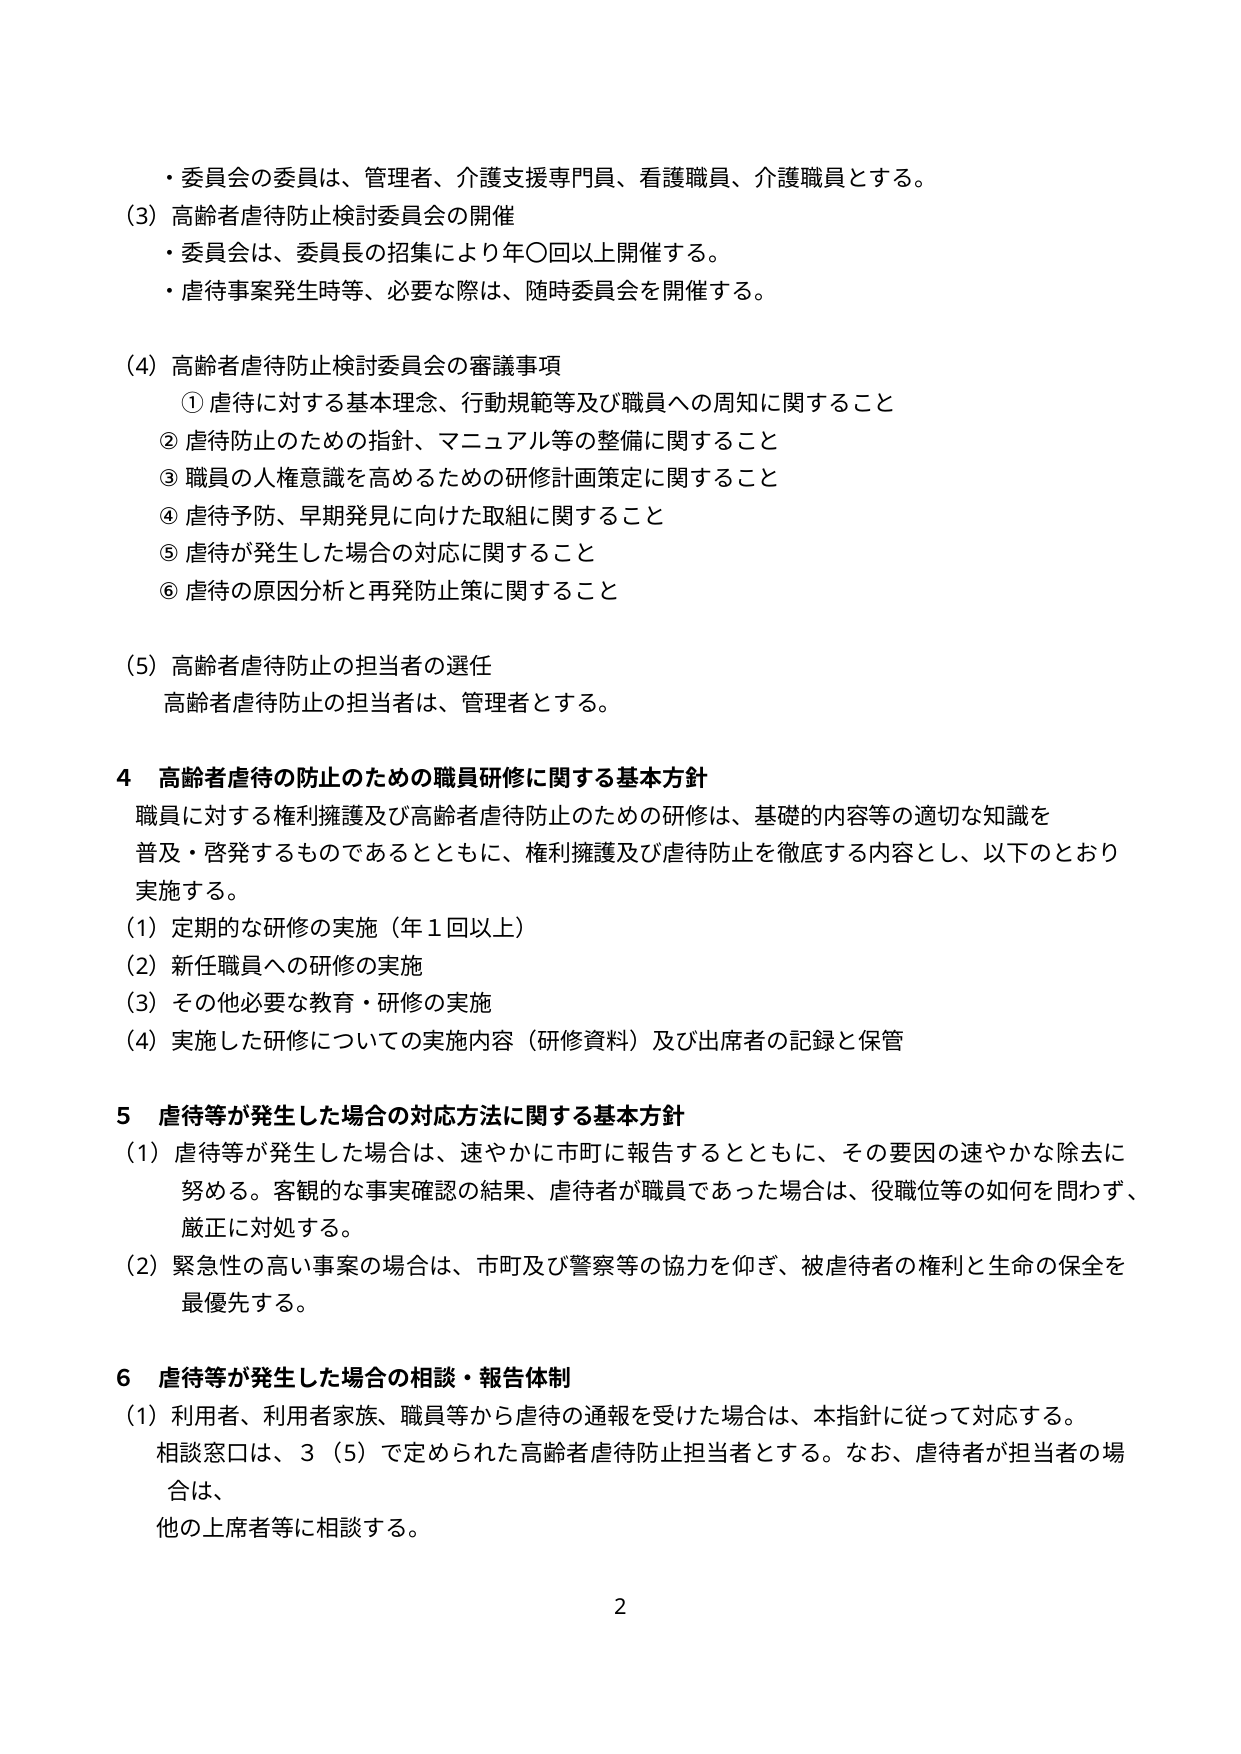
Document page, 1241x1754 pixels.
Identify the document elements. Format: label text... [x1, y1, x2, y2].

text 実施する。 [112, 871, 1128, 908]
text （4）高齢者虐待防止検討委員会の審議事項 [112, 346, 1128, 383]
text 相談窓口は、３（5）で定められた高齢者虐待防止担当者とする。なお、虐待者が担当者の場合は、 [156, 1433, 1128, 1508]
text ④ 虐待予防、早期発見に向けた取組に関すること [112, 496, 1128, 533]
text ② 虐待防止のための指針、マニュアル等の整備に関すること [112, 421, 1128, 458]
text ６ 虐待等が発生した場合の相談・報告体制 [112, 1358, 1128, 1396]
text ① 虐待に対する基本理念、行動規範等及び職員への周知に関すること [112, 383, 1128, 421]
text （4）実施した研修についての実施内容（研修資料）及び出席者の記録と保管 [112, 1021, 1128, 1058]
text 職員に対する権利擁護及び高齢者虐待防止のための研修は、基礎的内容等の適切な知識を [112, 796, 1128, 833]
text （2）緊急性の高い事案の場合は、市町及び警察等の協力を仰ぎ、被虐待者の権利と生命の保全を 最優先する。 [112, 1246, 1128, 1321]
text （5）高齢者虐待防止の担当者の選任 [112, 646, 1128, 683]
text （1）利用者、利用者家族、職員等から虐待の通報を受けた場合は、本指針に従って対応する。 [112, 1396, 1128, 1433]
text ③ 職員の人権意識を高めるための研修計画策定に関すること [112, 458, 1128, 496]
text （1）定期的な研修の実施（年１回以上） [112, 908, 1128, 946]
text ５ 虐待等が発生した場合の対応方法に関する基本方針 [112, 1096, 1128, 1133]
text （3）高齢者虐待防止検討委員会の開催 [112, 196, 1128, 233]
text （1）虐待等が発生した場合は、速やかに市町に報告するとともに、その要因の速やかな除去に 努める。客観的な事実確認の結果、虐待者が職員であった場合は、役職位等の如何を問わず、厳正に対処する。 [112, 1133, 1128, 1246]
text 高齢者虐待防止の担当者は、管理者とする。 [112, 683, 1128, 721]
text 他の上席者等に相談する。 [156, 1508, 1128, 1546]
text ４ 高齢者虐待の防止のための職員研修に関する基本方針 [112, 758, 1128, 796]
text 普及・啓発するものであるとともに、権利擁護及び虐待防止を徹底する内容とし、以下のとおり [112, 833, 1128, 871]
text ・虐待事案発生時等、必要な際は、随時委員会を開催する。 [112, 271, 1128, 308]
text ・委員会は、委員長の招集により年〇回以上開催する。 [112, 233, 1128, 271]
text ⑥ 虐待の原因分析と再発防止策に関すること [112, 571, 1128, 608]
text （3）その他必要な教育・研修の実施 [112, 983, 1128, 1021]
text ⑤ 虐待が発生した場合の対応に関すること [112, 533, 1128, 571]
text ・委員会の委員は、管理者、介護支援専門員、看護職員、介護職員とする。 [112, 158, 1128, 196]
text （2）新任職員への研修の実施 [112, 946, 1128, 983]
